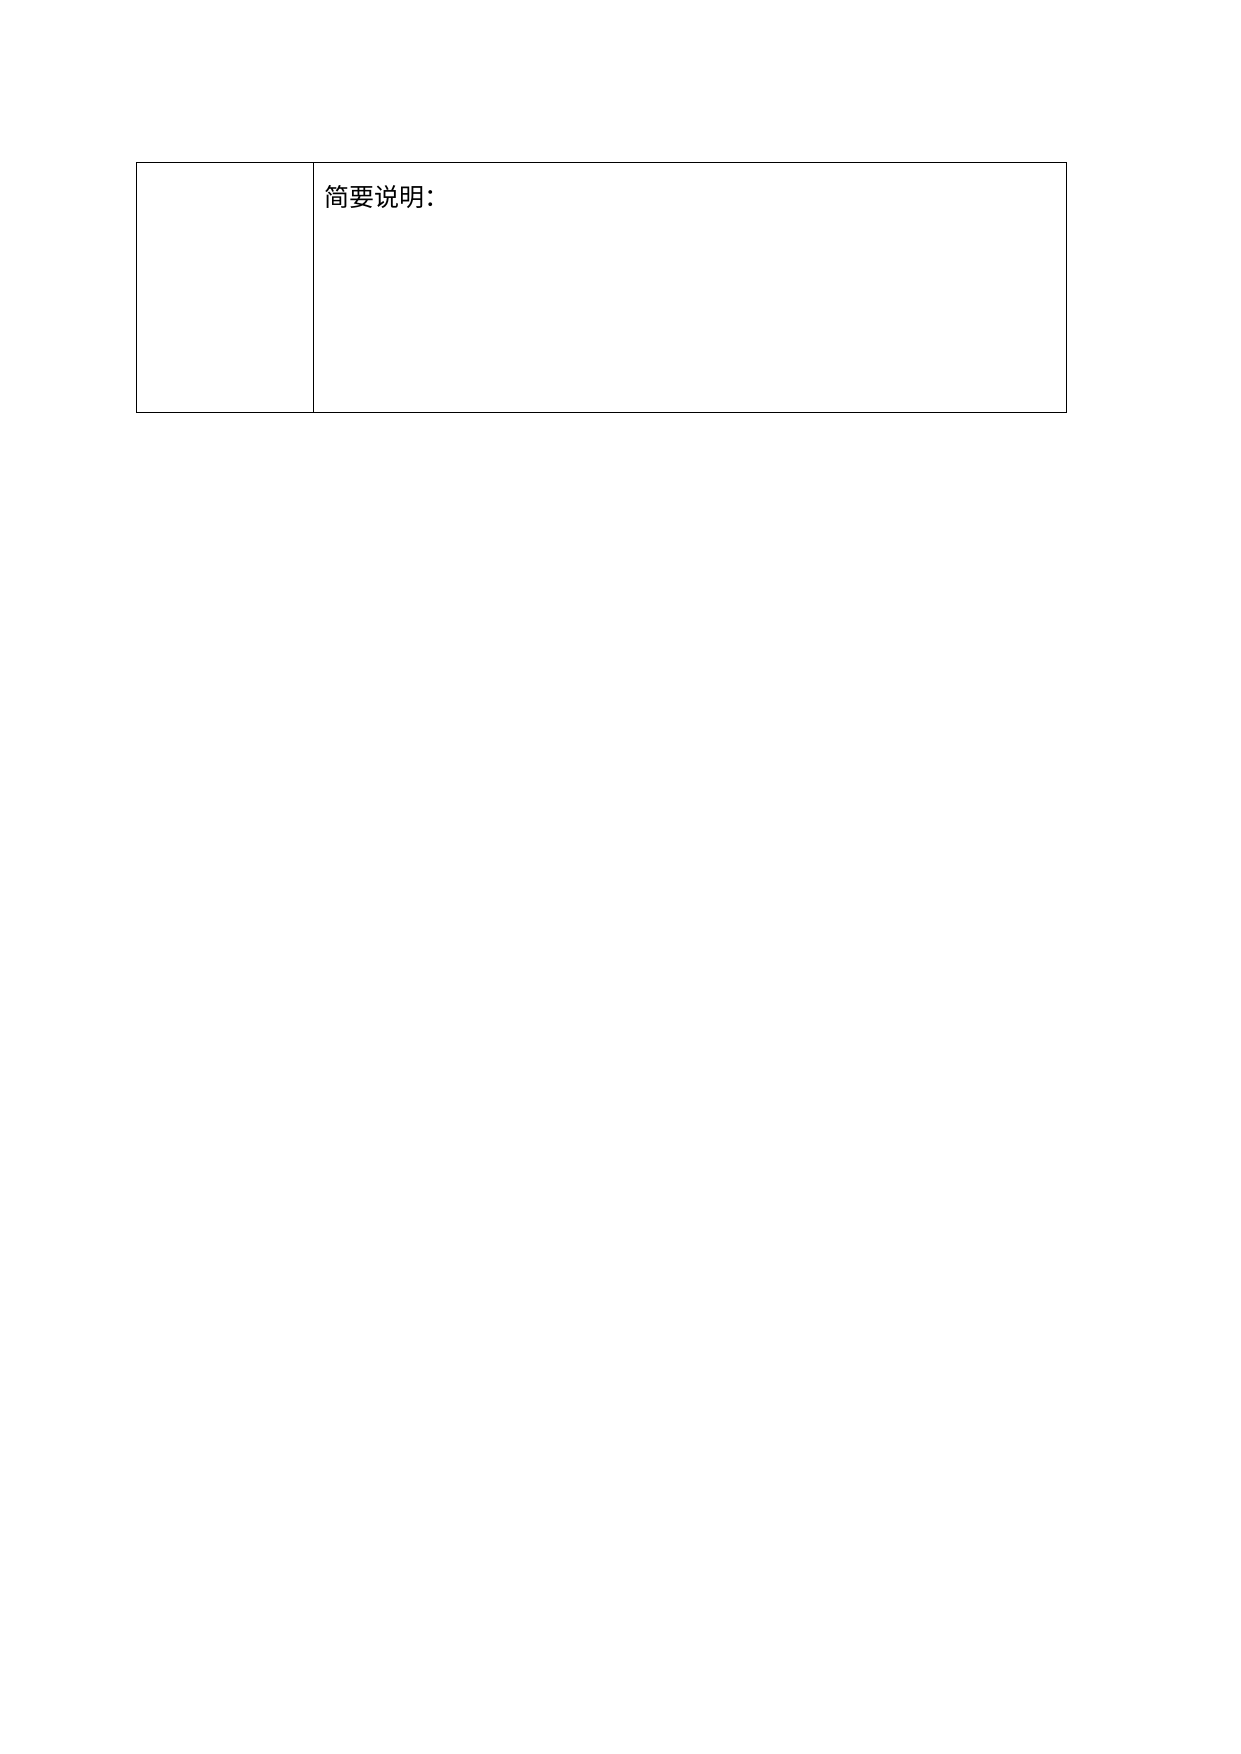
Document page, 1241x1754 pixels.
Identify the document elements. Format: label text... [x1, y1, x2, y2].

table_cell 简要说明： [314, 163, 1066, 412]
